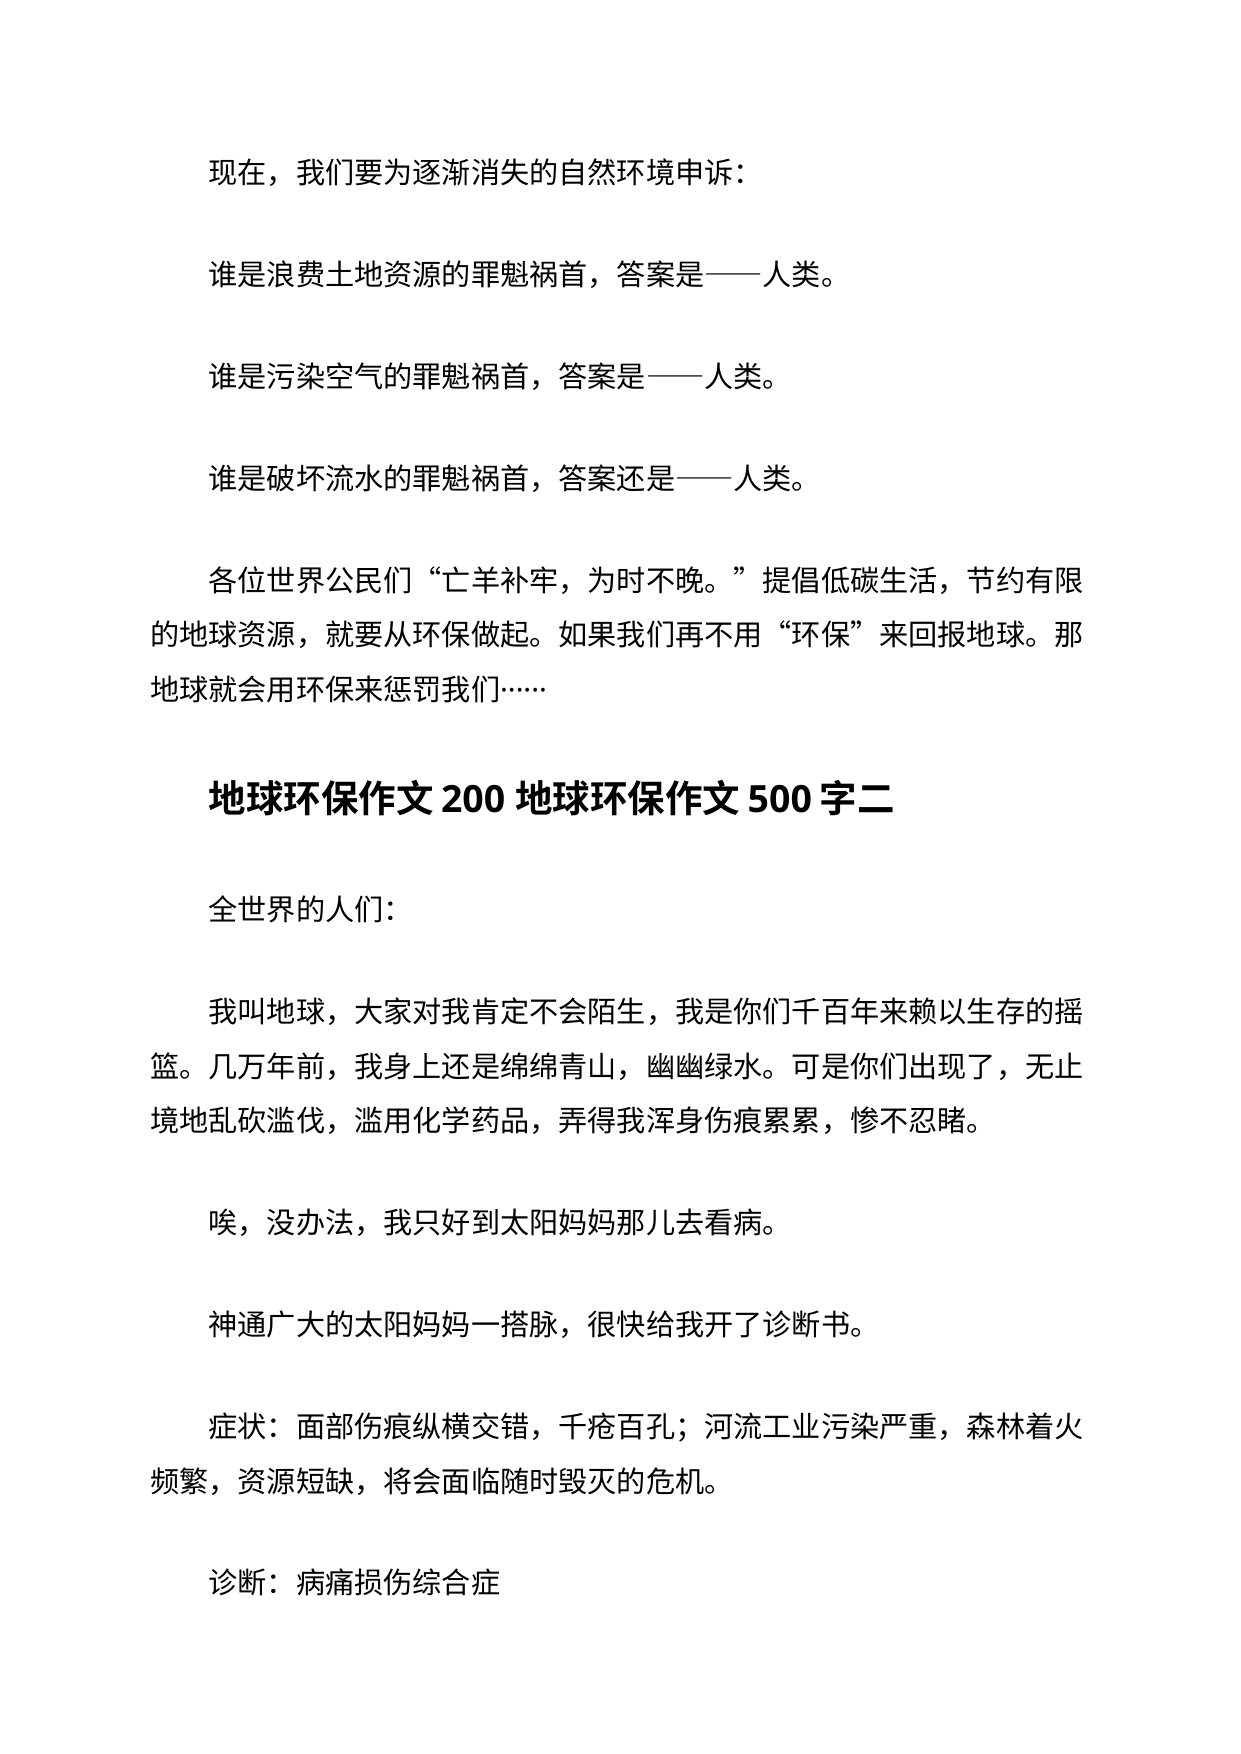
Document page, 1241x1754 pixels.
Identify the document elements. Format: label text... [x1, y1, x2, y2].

text 现在，我们要为逐渐消失的自然环境申诉： [150, 150, 1090, 192]
text 全世界的人们： [150, 886, 1090, 929]
text 症状：面部伤痕纵横交错，千疮百孔；河流工业污染严重，森林着火频繁，资源短缺，将会面临随时毁灭的危机。 [150, 1403, 1090, 1501]
text 谁是污染空气的罪魁祸首，答案是——人类。 [150, 353, 1090, 396]
text 谁是浪费土地资源的罪魁祸首，答案是——人类。 [150, 252, 1090, 294]
text 谁是破坏流水的罪魁祸首，答案还是——人类。 [150, 455, 1090, 498]
text 唉，没办法，我只好到太阳妈妈那儿去看病。 [150, 1200, 1090, 1242]
text 地球环保作文200 地球环保作文500字二 [150, 769, 1090, 823]
text 神通广大的太阳妈妈一搭脉，很快给我开了诊断书。 [150, 1302, 1090, 1344]
text 各位世界公民们“亡羊补牢，为时不晚。”提倡低碳生活，节约有限的地球资源，就要从环保做起。如果我们再不用“环保”来回报地球。那地球就会用环保来惩罚我们······ [150, 557, 1090, 709]
text 诊断：病痛损伤综合症 [150, 1560, 1090, 1602]
text 我叫地球，大家对我肯定不会陌生，我是你们千百年来赖以生存的摇篮。几万年前，我身上还是绵绵青山，幽幽绿水。可是你们出现了，无止境地乱砍滥伐，滥用化学药品，弄得我浑身伤痕累累，惨不忍睹。 [150, 988, 1090, 1140]
